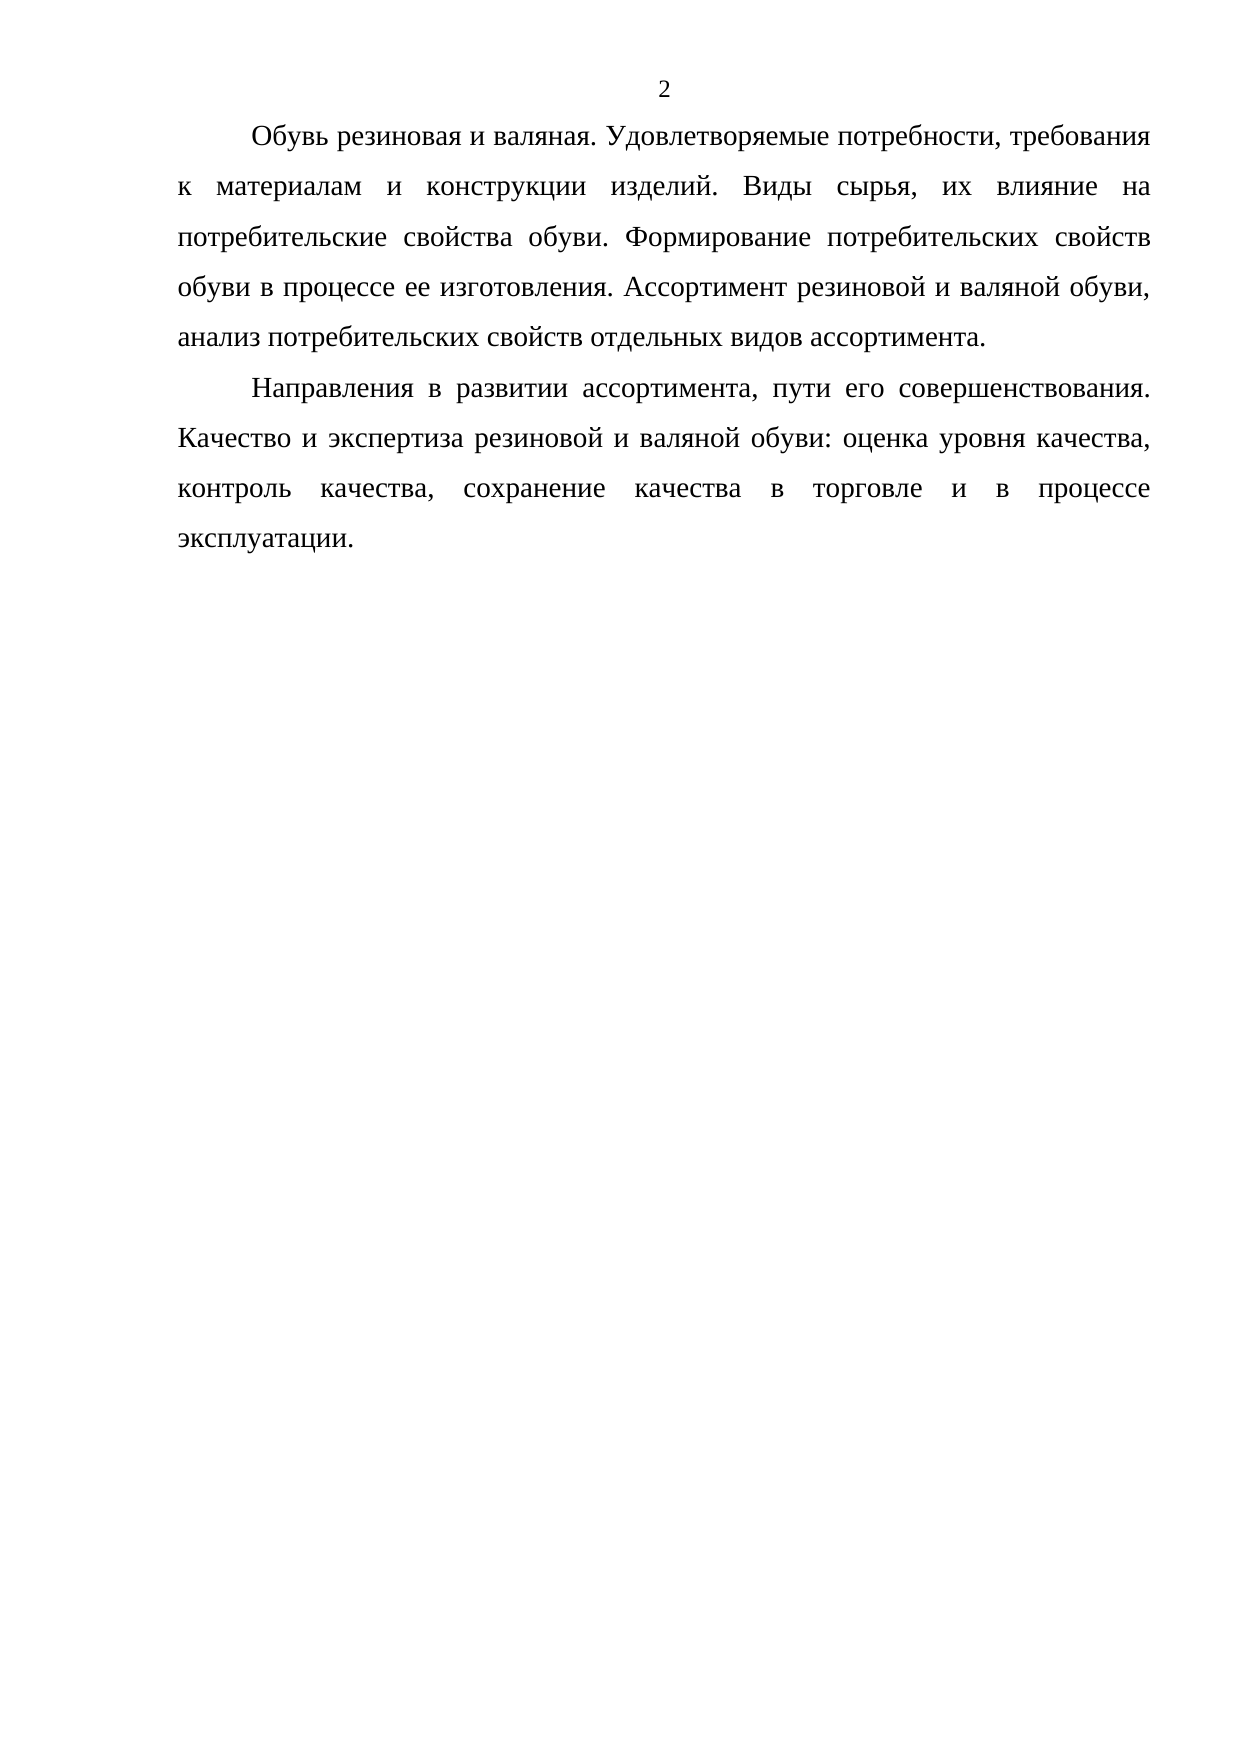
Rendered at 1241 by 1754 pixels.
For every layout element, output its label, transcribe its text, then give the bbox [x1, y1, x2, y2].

text Обувь резиновая и валяная. Удовлетворяемые потребности, требования к материалам и конструкции изделий. Виды сырья, их влияние на потребительские свойства обуви. Формирование потребительских свойств обуви в процессе ее изготовления. Ассортимент резиновой и валяной обуви, анализ потребительских свойств отдельных видов ассортимента. [177, 118, 1152, 353]
text Направления в развитии ассортимента, пути его совершенствования. Качество и экспертиза резиновой и валяной обуви: оценка уровня качества, контроль качества, сохранение качества в торговле и в процессе эксплуатации. [177, 370, 1152, 554]
